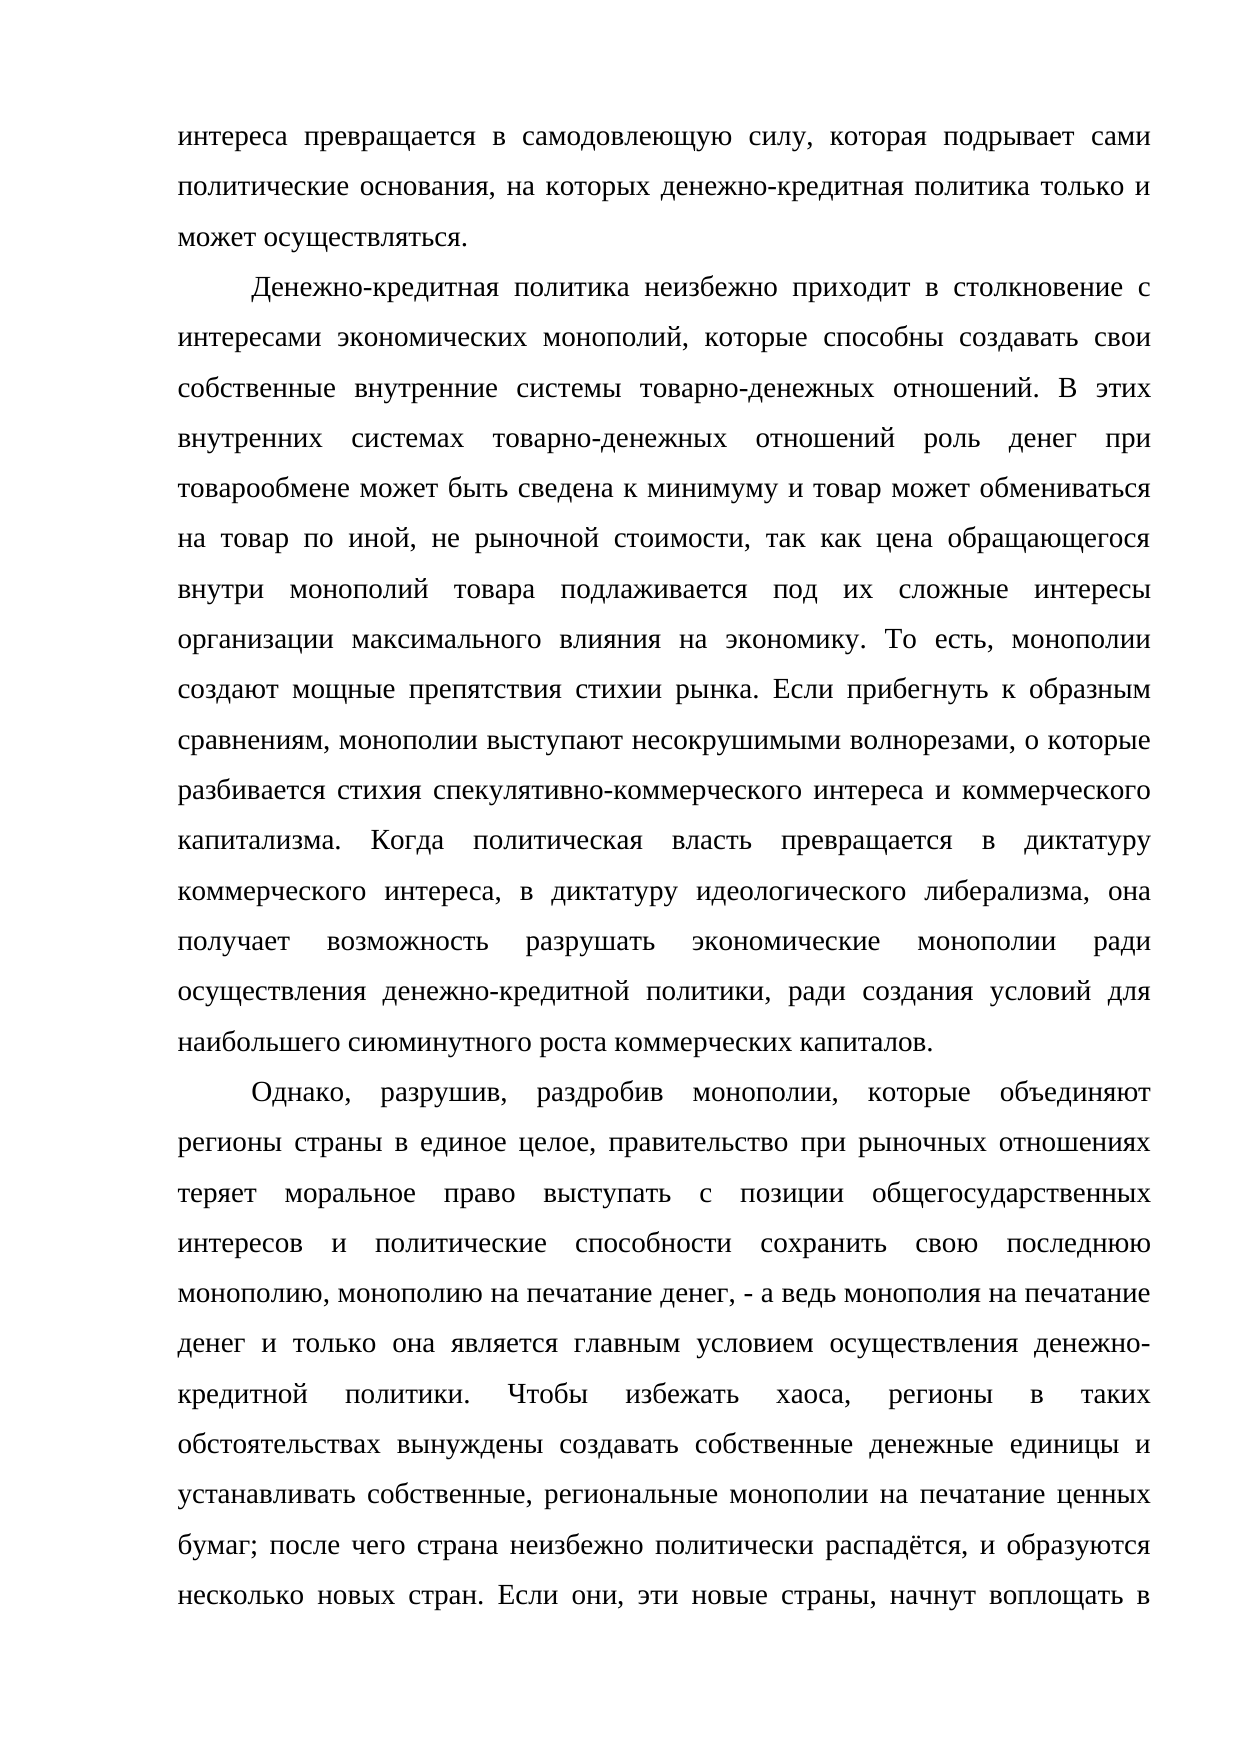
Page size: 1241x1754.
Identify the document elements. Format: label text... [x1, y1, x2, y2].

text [177, 1074, 1152, 1611]
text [177, 118, 1152, 252]
text Денежно-кредитная политика неизбежно приходит в столкновение с интересами экономических монополий, которые способны создавать свои собственные внутренние системы товарно-денежных отношений. В этих внутренних системах товарно-денежных отношений роль денег при товарообмене может быть сведена к минимуму и товар может обмениваться на товар по иной, не рыночной стоимости, так как цена обращающегося внутри монополий товара подлаживается под их сложные интересы организации максимального влияния на экономику. То есть, монополии создают мощные препятствия стихии рынка. Если прибегнуть к образным сравнениям, монополии выступают несокрушимыми волнорезами, о которые разбивается стихия спекулятивно-коммерческого интереса и коммерческого капитализма. Когда политическая власть превращается в диктатуру коммерческого интереса, в диктатуру идеологического либерализма, она получает возможность разрушать экономические монополии ради осуществления денежно-кредитной политики, ради создания условий для наибольшего сиюминутного роста коммерческих капиталов. [177, 269, 1152, 1057]
